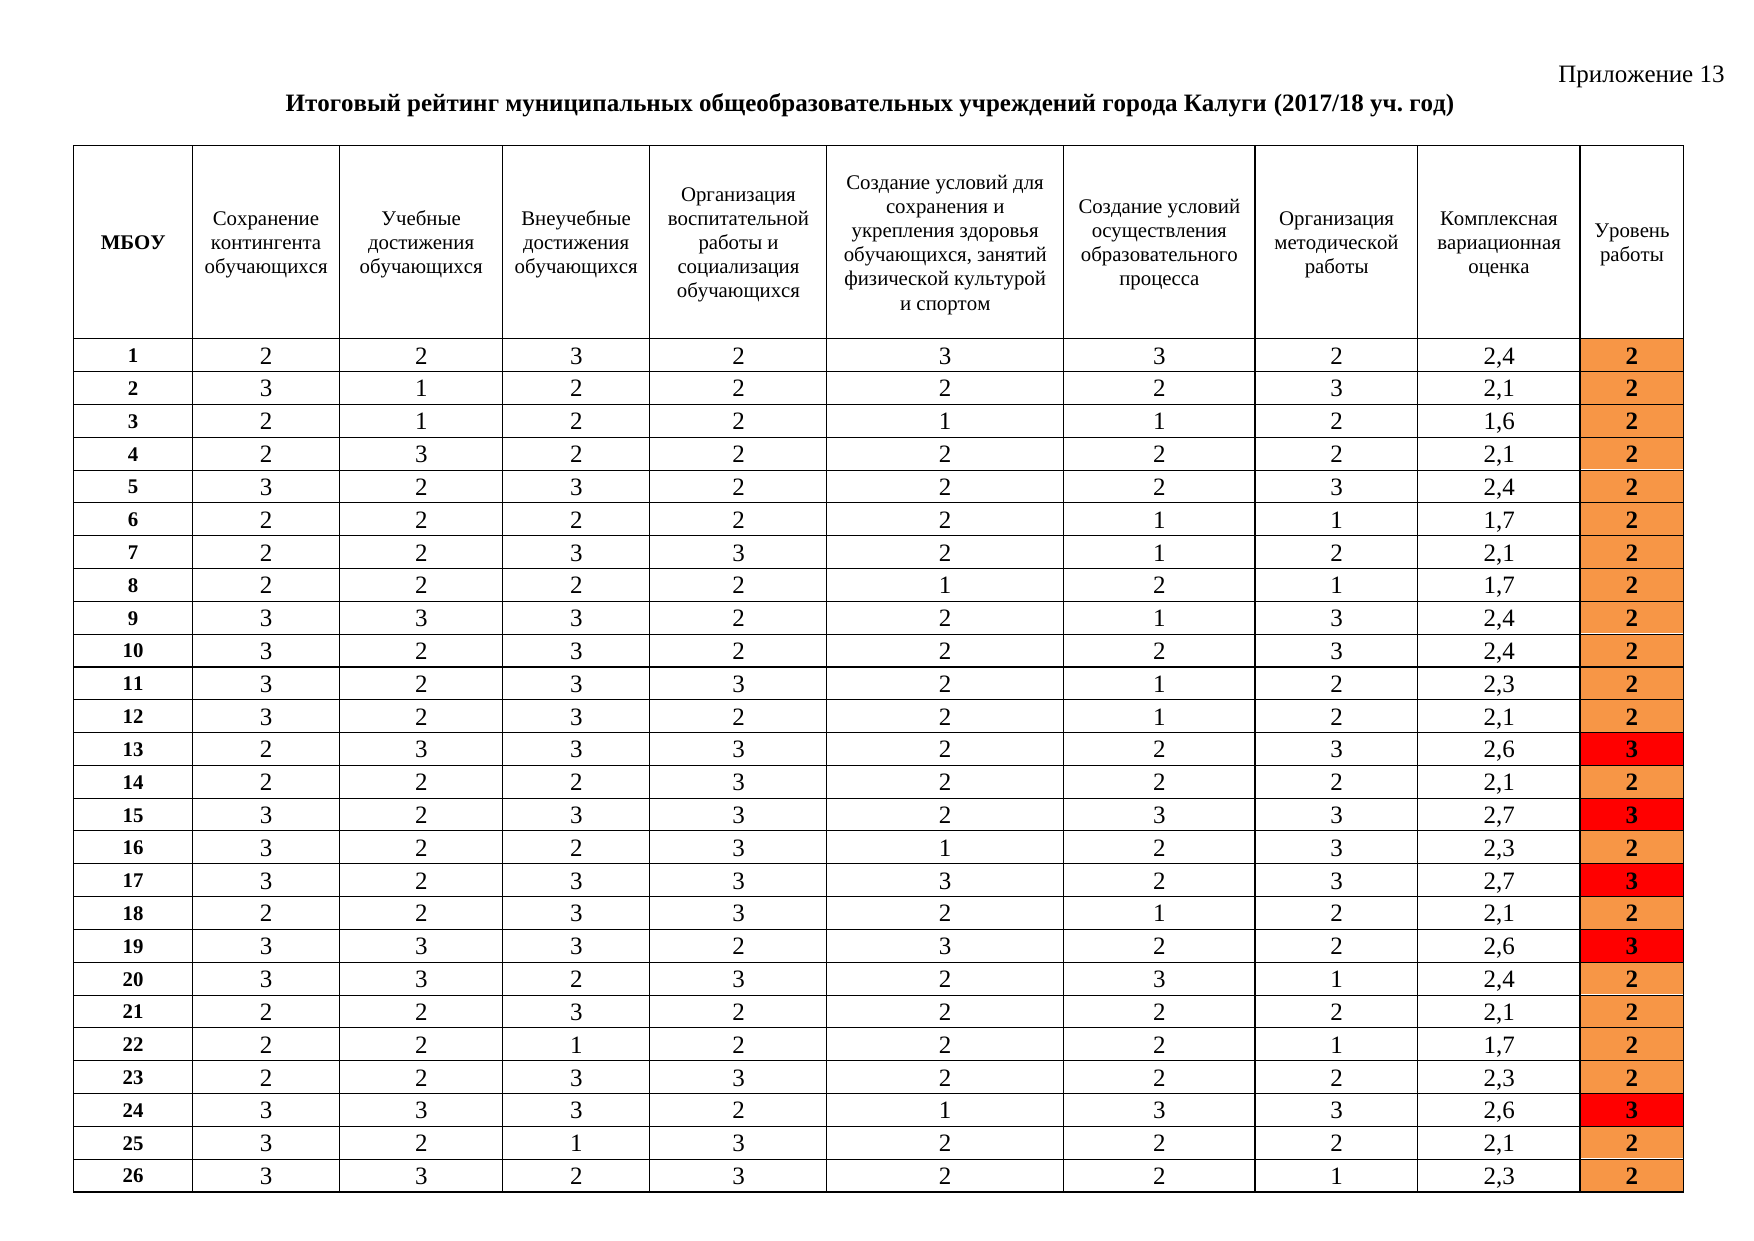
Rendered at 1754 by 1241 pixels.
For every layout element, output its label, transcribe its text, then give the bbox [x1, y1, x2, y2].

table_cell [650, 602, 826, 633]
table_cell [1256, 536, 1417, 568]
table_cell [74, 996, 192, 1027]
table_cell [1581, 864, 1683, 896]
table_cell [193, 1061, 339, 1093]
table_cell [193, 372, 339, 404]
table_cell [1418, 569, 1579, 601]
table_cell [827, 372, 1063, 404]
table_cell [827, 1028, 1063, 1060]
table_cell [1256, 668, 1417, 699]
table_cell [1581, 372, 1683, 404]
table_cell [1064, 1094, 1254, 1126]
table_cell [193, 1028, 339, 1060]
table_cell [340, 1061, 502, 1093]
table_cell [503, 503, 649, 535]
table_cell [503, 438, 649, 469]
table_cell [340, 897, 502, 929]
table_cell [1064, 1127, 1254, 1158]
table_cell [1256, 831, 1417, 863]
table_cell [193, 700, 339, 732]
text Итоговый рейтинг муниципальных общеобразовательных учреждений города Калуги (2017/18 уч. год) [15, 88, 1724, 117]
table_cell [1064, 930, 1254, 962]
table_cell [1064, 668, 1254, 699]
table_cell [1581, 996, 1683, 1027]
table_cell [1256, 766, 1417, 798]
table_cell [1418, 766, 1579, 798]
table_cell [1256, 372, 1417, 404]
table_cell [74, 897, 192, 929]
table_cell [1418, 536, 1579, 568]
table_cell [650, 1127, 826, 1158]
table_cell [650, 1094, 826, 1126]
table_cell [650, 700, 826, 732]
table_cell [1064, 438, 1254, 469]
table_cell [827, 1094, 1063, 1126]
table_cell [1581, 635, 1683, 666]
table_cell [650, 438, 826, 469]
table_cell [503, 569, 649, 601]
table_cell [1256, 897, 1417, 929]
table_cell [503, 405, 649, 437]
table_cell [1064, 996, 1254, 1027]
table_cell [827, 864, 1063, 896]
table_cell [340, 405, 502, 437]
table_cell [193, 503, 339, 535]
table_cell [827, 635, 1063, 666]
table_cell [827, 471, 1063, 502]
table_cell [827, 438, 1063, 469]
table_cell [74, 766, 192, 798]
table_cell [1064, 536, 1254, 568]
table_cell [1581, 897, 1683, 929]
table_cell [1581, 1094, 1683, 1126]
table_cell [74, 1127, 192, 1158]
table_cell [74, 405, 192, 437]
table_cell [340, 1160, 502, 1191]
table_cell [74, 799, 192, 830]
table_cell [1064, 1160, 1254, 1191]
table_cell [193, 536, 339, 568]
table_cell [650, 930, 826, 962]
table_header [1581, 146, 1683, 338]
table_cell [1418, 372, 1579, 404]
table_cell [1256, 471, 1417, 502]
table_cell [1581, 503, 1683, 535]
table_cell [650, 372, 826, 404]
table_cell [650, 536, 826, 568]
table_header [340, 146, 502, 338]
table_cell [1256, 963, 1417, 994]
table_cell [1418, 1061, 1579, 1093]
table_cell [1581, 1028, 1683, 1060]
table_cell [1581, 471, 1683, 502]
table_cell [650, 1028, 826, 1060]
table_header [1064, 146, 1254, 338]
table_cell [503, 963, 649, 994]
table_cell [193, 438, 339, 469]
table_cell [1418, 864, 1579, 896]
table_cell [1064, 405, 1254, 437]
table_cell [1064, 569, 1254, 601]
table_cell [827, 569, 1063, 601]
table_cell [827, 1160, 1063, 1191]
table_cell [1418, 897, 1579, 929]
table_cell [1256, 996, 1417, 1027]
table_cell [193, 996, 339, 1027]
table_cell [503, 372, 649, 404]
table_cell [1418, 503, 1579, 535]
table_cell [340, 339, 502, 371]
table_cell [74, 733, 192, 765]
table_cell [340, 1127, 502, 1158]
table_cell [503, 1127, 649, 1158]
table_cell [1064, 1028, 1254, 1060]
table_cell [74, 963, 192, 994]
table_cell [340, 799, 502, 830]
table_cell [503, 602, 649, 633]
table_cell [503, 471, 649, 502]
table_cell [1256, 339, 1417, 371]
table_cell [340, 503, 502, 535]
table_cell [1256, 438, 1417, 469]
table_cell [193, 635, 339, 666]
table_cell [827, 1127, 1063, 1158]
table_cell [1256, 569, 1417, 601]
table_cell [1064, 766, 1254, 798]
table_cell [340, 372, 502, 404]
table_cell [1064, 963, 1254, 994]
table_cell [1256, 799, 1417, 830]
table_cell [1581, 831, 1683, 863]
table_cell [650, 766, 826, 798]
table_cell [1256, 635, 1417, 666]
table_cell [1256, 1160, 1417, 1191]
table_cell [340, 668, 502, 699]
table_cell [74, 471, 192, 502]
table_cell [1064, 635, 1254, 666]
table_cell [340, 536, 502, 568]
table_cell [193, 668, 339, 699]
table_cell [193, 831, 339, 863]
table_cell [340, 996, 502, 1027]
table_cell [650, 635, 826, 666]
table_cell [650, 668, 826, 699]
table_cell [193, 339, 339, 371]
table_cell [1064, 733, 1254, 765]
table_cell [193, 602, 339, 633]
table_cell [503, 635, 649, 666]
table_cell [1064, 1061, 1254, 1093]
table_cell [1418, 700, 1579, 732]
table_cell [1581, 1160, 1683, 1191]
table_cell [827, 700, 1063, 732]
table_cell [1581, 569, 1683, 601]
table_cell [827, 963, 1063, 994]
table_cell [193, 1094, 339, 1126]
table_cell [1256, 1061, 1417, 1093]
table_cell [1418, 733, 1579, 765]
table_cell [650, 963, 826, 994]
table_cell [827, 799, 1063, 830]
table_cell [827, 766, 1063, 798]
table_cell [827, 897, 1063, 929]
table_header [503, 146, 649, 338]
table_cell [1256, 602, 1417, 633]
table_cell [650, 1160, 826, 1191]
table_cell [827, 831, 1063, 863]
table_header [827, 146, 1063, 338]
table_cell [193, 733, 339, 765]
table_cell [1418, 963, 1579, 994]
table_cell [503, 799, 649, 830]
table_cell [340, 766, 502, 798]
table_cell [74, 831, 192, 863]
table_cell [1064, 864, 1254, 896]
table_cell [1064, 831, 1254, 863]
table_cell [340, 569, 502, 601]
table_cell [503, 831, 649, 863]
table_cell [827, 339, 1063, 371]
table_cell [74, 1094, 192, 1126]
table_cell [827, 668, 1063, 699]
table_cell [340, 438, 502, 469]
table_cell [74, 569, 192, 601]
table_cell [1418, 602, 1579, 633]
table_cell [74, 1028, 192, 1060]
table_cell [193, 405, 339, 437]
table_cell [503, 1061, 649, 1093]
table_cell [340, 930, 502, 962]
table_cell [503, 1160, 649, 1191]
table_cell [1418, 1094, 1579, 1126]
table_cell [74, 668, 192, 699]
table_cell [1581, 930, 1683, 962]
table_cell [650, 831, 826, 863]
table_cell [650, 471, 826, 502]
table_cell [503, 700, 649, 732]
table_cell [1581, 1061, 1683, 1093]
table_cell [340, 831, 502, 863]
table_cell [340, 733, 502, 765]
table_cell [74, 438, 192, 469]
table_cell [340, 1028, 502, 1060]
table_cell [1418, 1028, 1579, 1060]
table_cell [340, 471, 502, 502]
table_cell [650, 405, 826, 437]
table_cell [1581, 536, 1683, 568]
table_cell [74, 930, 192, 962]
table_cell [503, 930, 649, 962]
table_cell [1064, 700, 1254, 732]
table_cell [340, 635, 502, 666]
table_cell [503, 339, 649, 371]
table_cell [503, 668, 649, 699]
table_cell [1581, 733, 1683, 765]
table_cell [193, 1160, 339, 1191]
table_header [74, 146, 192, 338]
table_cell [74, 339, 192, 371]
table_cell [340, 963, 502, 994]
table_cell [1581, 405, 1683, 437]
text Приложение 13 [15, 59, 1724, 88]
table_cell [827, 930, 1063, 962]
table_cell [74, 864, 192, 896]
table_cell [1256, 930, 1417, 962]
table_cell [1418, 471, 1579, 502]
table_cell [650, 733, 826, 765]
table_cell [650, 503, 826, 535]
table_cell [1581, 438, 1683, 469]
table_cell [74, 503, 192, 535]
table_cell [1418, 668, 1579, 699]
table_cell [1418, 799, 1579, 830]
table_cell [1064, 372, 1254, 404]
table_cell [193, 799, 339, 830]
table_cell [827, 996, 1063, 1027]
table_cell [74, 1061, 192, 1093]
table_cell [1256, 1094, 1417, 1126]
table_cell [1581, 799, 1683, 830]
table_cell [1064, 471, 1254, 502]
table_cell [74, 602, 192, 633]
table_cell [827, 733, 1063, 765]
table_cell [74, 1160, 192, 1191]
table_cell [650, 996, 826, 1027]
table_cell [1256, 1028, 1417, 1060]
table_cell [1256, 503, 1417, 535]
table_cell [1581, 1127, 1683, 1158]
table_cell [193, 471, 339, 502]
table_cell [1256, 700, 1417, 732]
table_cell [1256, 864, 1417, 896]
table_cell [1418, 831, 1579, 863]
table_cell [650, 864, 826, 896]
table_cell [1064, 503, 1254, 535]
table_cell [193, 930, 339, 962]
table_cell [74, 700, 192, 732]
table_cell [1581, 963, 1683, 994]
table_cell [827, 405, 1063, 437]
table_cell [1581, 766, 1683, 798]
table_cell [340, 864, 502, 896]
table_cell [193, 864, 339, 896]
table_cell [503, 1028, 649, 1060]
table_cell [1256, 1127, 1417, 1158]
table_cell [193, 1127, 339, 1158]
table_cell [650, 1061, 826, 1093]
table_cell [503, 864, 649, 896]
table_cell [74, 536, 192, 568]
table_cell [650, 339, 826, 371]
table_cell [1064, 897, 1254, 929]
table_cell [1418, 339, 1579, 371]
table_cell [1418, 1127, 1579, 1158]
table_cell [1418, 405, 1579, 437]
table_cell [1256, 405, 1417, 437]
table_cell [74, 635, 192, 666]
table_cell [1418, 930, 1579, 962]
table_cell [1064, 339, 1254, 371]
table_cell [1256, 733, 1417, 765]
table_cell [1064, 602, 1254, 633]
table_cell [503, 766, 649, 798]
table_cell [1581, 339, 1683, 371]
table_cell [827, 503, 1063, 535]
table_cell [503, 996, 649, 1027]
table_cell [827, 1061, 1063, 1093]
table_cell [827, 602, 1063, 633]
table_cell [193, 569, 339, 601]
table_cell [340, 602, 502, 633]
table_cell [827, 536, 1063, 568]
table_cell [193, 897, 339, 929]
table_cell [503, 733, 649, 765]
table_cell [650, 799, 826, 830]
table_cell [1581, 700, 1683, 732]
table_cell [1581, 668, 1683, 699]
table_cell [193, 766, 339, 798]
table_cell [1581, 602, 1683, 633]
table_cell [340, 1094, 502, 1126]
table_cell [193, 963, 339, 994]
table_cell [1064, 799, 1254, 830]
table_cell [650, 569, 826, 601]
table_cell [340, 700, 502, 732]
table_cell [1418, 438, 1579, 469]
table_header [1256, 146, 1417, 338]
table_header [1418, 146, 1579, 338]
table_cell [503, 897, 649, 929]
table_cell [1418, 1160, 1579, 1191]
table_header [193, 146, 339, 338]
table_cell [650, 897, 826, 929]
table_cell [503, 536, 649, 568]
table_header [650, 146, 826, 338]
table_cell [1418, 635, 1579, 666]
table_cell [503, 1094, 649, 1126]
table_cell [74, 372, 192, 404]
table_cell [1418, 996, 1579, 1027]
